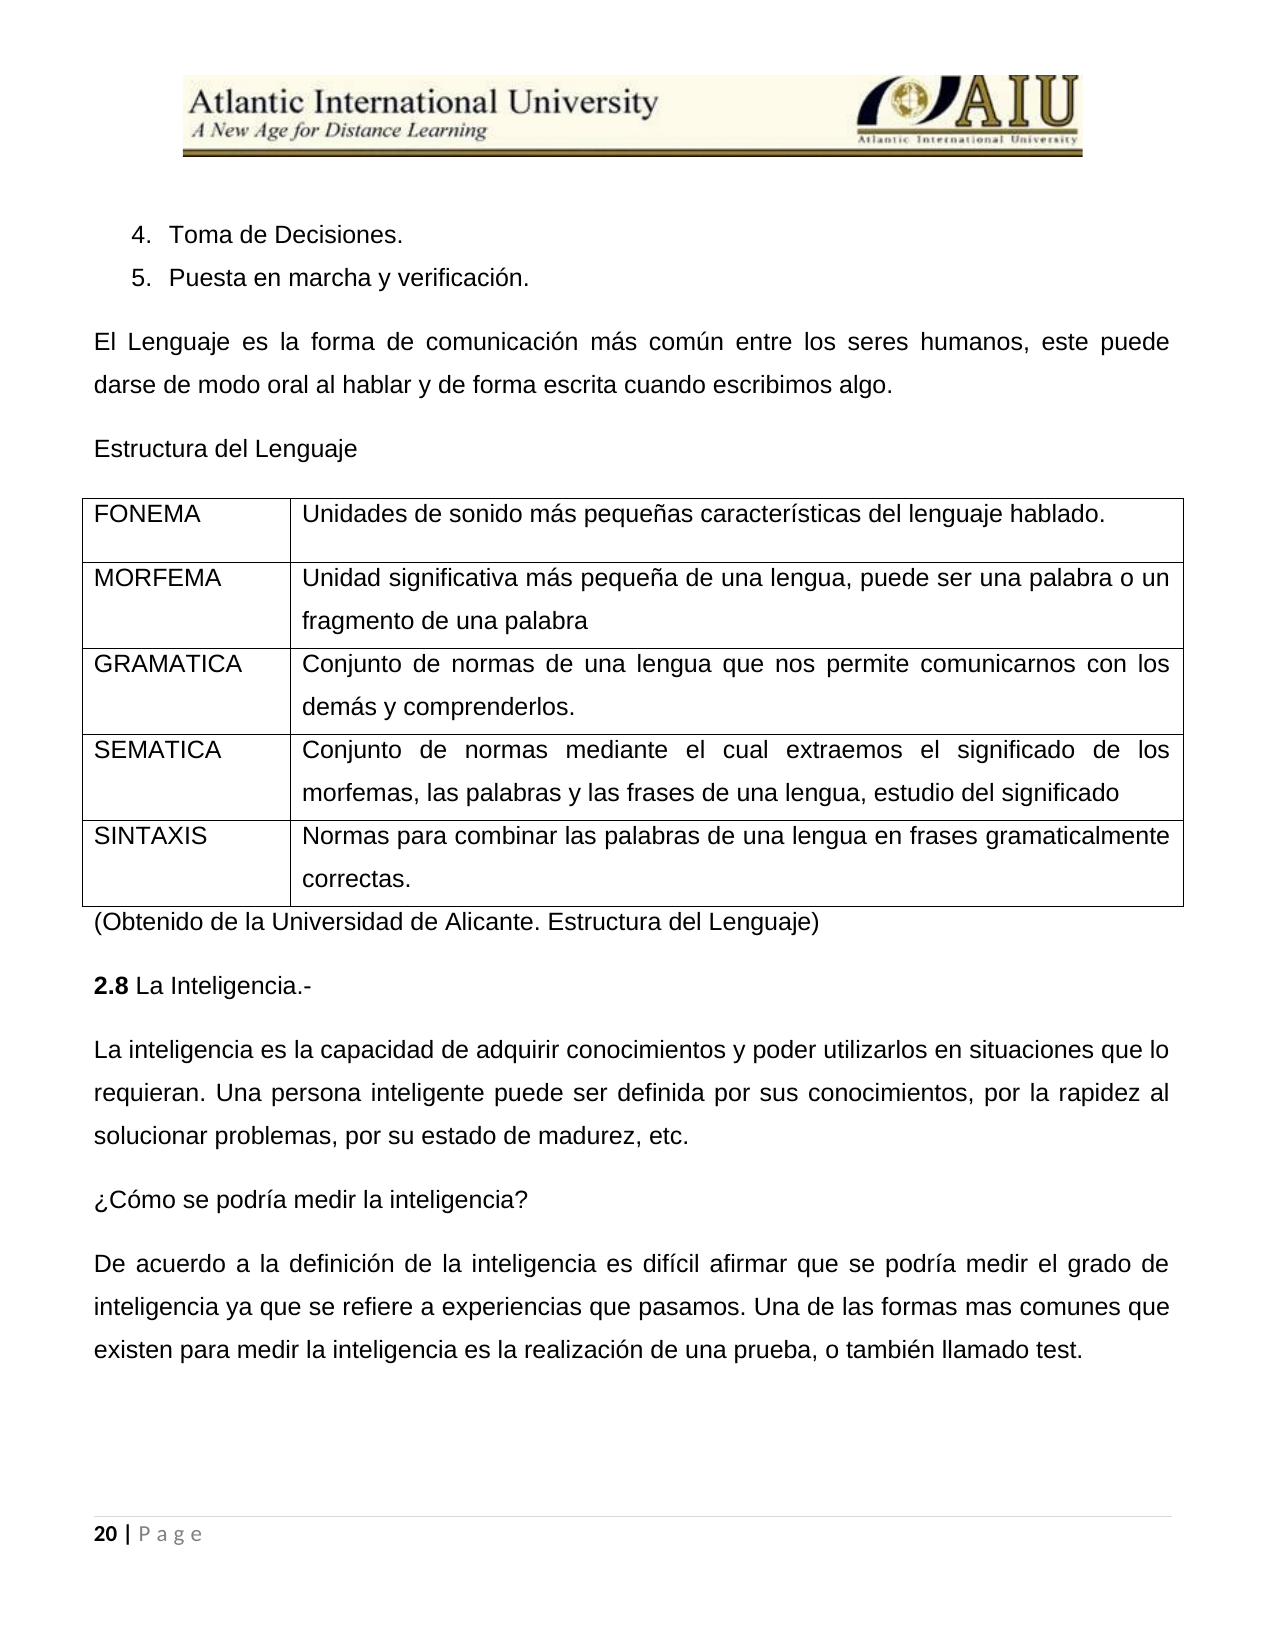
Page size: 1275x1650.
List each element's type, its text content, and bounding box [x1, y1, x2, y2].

text Estructura del Lenguaje [94, 434, 1172, 463]
table_cell MORFEMA [83, 563, 290, 648]
table_cell SEMATICA [83, 735, 290, 820]
table_header Unidades de sonido más pequeñas características del lenguaje hablado. [291, 499, 1183, 562]
text (Obtenido de la Universidad de Alicante. Estructura del Lenguaje) [94, 907, 1172, 936]
table_cell GRAMATICA [83, 649, 290, 734]
table_cell SINTAXIS [83, 821, 290, 906]
text De acuerdo a la definición de la inteligencia es difícil afirmar que se podría medir el grado de inteligencia ya que se refiere a experiencias que pasamos. Una de las formas mas comunes que existen para medir la inteligencia es la realización de una prueba, o también llamado test. [94, 1249, 1172, 1364]
table_cell Conjunto de normas mediante el cual extraemos el significado de los morfemas, las palabras y las frases de una lengua, estudio del significado [291, 735, 1183, 820]
text La inteligencia es la capacidad de adquirir conocimientos y poder utilizarlos en situaciones que lo requieran. Una persona inteligente puede ser definida por sus conocimientos, por la rapidez al solucionar problemas, por su estado de madurez, etc. [94, 1035, 1172, 1150]
picture [182, 75, 1083, 157]
table_cell Normas para combinar las palabras de una lengua en frases gramaticalmente correctas. [291, 821, 1183, 906]
list Puesta en marcha y verificación. [131, 263, 1172, 292]
table_header FONEMA [83, 499, 290, 562]
text ¿Cómo se podría medir la inteligencia? [94, 1185, 1172, 1214]
text 2.8 La Inteligencia.- [94, 971, 1172, 1000]
text El Lenguaje es la forma de comunicación más común entre los seres humanos, este puede darse de modo oral al hablar y de forma escrita cuando escribimos algo. [94, 327, 1172, 399]
table_cell Conjunto de normas de una lengua que nos permite comunicarnos con los demás y comprenderlos. [291, 649, 1183, 734]
table_cell Unidad significativa más pequeña de una lengua, puede ser una palabra o un fragmento de una palabra [291, 563, 1183, 648]
list Toma de Decisiones. [131, 220, 1172, 249]
